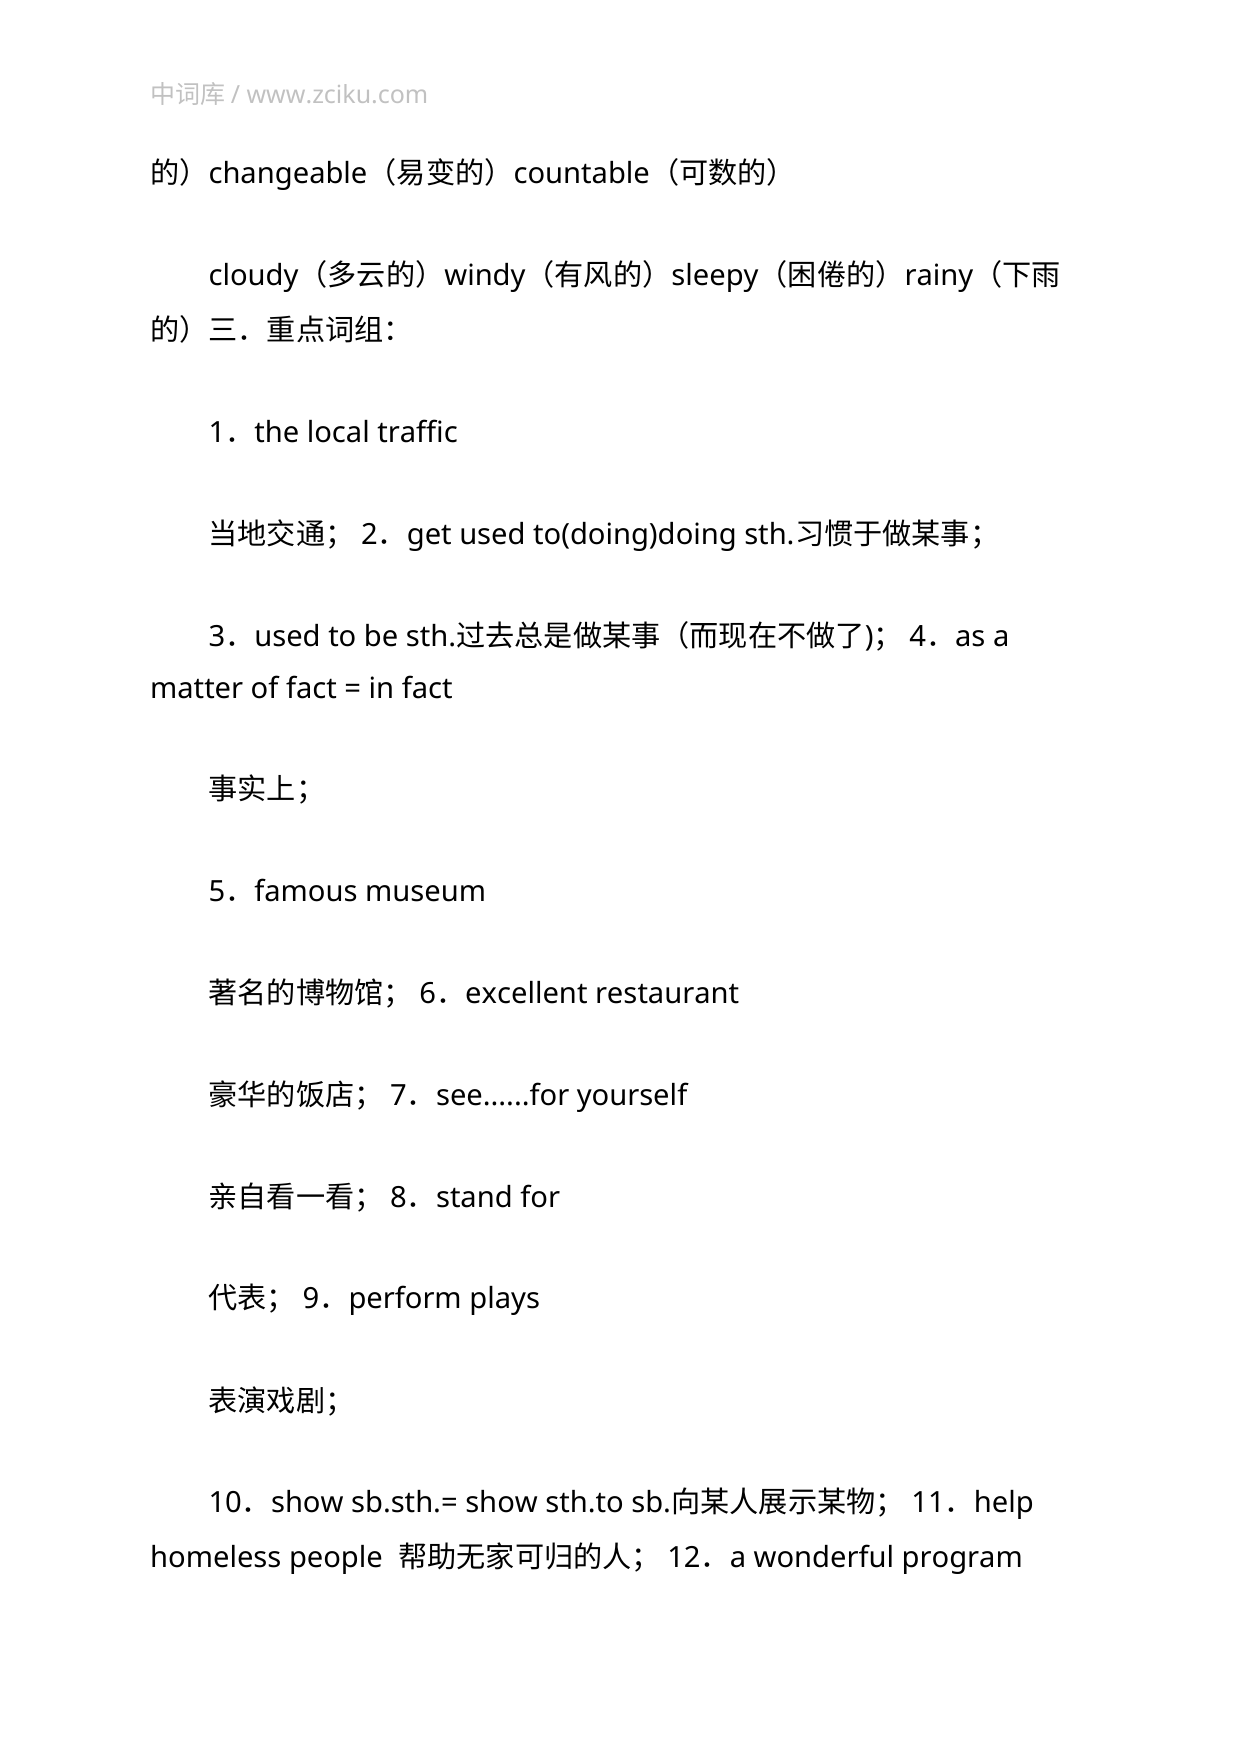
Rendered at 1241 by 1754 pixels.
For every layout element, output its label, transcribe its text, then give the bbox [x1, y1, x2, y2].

text 事实上； [150, 765, 1090, 808]
text 10．show sb.sth.= show sth.to sb.向某人展示某物； 11．help homeless people 帮助无家可归的人； 12．a wonderful program [150, 1479, 1090, 1576]
text 亲自看一看； 8．stand for [150, 1173, 1090, 1216]
text 代表； 9．perform plays [150, 1275, 1090, 1317]
text 豪华的饭店； 7．see......for yourself [150, 1071, 1090, 1113]
text 1．the local traffic [150, 409, 1090, 451]
text 著名的博物馆； 6．excellent restaurant [150, 969, 1090, 1012]
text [150, 150, 1090, 192]
text 5．famous museum [150, 867, 1090, 909]
text 当地交通； 2．get used to(doing)doing sth.习惯于做某事； [150, 511, 1090, 553]
text 表演戏剧； [150, 1377, 1090, 1419]
text 3．used to be sth.过去总是做某事（而现在不做了)； 4．as a matter of fact = in fact [150, 613, 1090, 707]
text cloudy（多云的）windy（有风的）sleepy（困倦的）rainy（下雨的）三．重点词组： [150, 252, 1090, 349]
